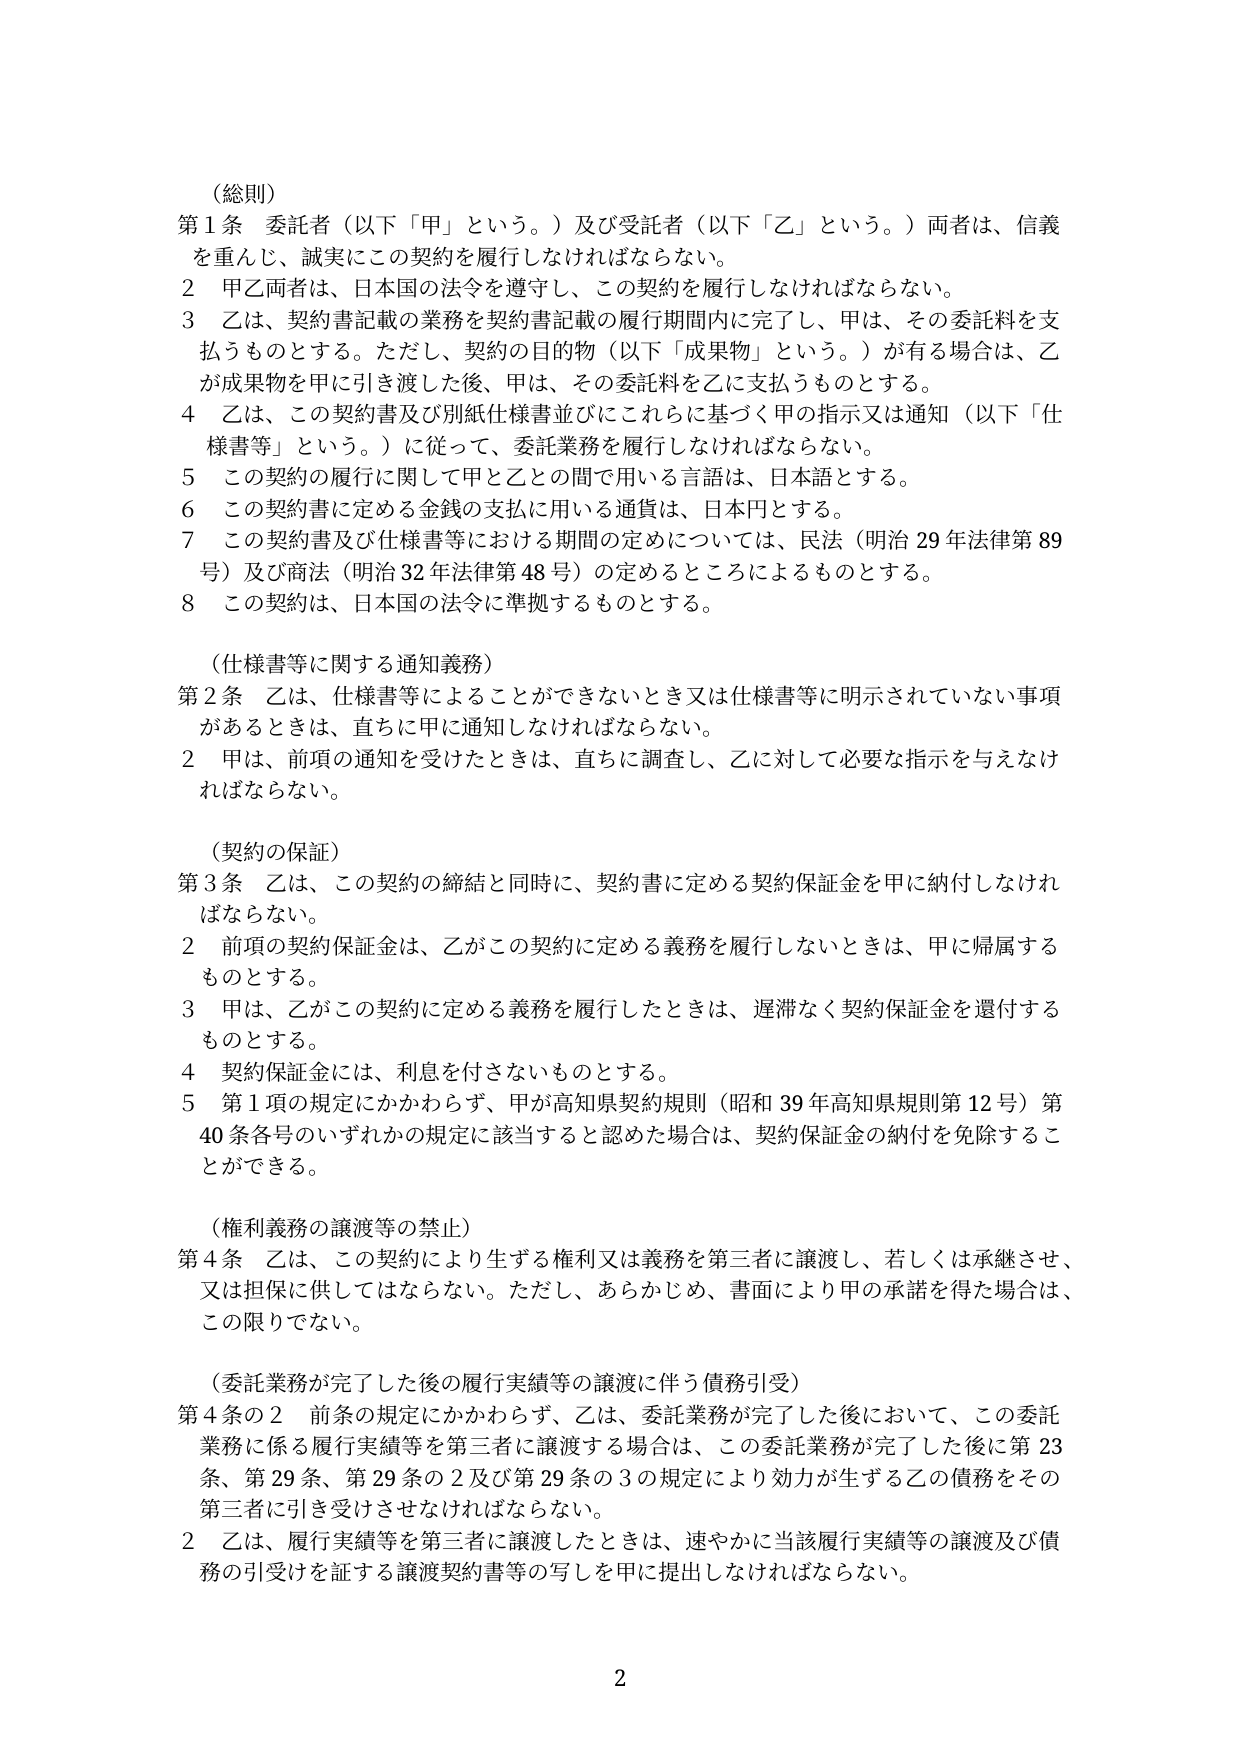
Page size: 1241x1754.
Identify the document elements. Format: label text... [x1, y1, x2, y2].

text （委託業務が完了した後の履行実績等の譲渡に伴う債務引受） [177, 1366, 1063, 1398]
text ２ 乙は、履行実績等を第三者に譲渡したときは、速やかに当該履行実績等の譲渡及び債務の引受けを証する譲渡契約書等の写しを甲に提出しなければならない。 [177, 1524, 1063, 1587]
text ４ 契約保証金には、利息を付さないものとする。 [177, 1055, 1063, 1086]
text ４ 乙は、この契約書及び別紙仕様書並びにこれらに基づく甲の指示又は通知（以下「仕様書等」という。）に従って、委託業務を履行しなければならない。 [177, 397, 1063, 460]
text （仕様書等に関する通知義務） [177, 648, 1063, 679]
text 第１条 委託者（以下「甲」という。）及び受託者（以下「乙」という。）両者は、信義を重んじ、誠実にこの契約を履行しなければならない。 [177, 209, 1063, 272]
text ３ 甲は、乙がこの契約に定める義務を履行したときは、遅滞なく契約保証金を還付するものとする。 [177, 992, 1063, 1055]
text ７ この契約書及び仕様書等における期間の定めについては、民法（明治29年法律第89号）及び商法（明治32年法律第48号）の定めるところによるものとする。 [177, 523, 1063, 586]
text （契約の保証） [177, 835, 1063, 866]
text ５ 第１項の規定にかかわらず、甲が高知県契約規則（昭和39年高知県規則第12号）第40条各号のいずれかの規定に該当すると認めた場合は、契約保証金の納付を免除することができる。 [177, 1086, 1063, 1181]
text 第４条 乙は、この契約により生ずる権利又は義務を第三者に譲渡し、若しくは承継させ、又は担保に供してはならない。ただし、あらかじめ、書面により甲の承諾を得た場合は、この限りでない。 [177, 1242, 1063, 1337]
text 第２条 乙は、仕様書等によることができないとき又は仕様書等に明示されていない事項があるときは、直ちに甲に通知しなければならない。 [177, 679, 1063, 742]
text ３ 乙は、契約書記載の業務を契約書記載の履行期間内に完了し、甲は、その委託料を支払うものとする。ただし、契約の目的物（以下「成果物」という。）が有る場合は、乙が成果物を甲に引き渡した後、甲は、その委託料を乙に支払うものとする。 [177, 303, 1063, 397]
text ８ この契約は、日本国の法令に準拠するものとする。 [177, 586, 1063, 618]
text ６ この契約書に定める金銭の支払に用いる通貨は、日本円とする。 [177, 492, 1063, 523]
text ２ 甲は、前項の通知を受けたときは、直ちに調査し、乙に対して必要な指示を与えなければならない。 [177, 742, 1063, 805]
text （総則） [200, 177, 1063, 209]
text 第３条 乙は、この契約の締結と同時に、契約書に定める契約保証金を甲に納付しなければならない。 [177, 866, 1063, 929]
text ２ 甲乙両者は、日本国の法令を遵守し、この契約を履行しなければならない。 [177, 272, 1063, 303]
text ５ この契約の履行に関して甲と乙との間で用いる言語は、日本語とする。 [177, 460, 1063, 492]
text ２ 前項の契約保証金は、乙がこの契約に定める義務を履行しないときは、甲に帰属するものとする。 [177, 929, 1063, 992]
text 第４条の２ 前条の規定にかかわらず、乙は、委託業務が完了した後において、この委託業務に係る履行実績等を第三者に譲渡する場合は、この委託業務が完了した後に第23条、第29条、第29条の２及び第29条の３の規定により効力が生ずる乙の債務をその第三者に引き受けさせなければならない。 [177, 1398, 1063, 1524]
text （権利義務の譲渡等の禁止） [177, 1211, 1063, 1242]
